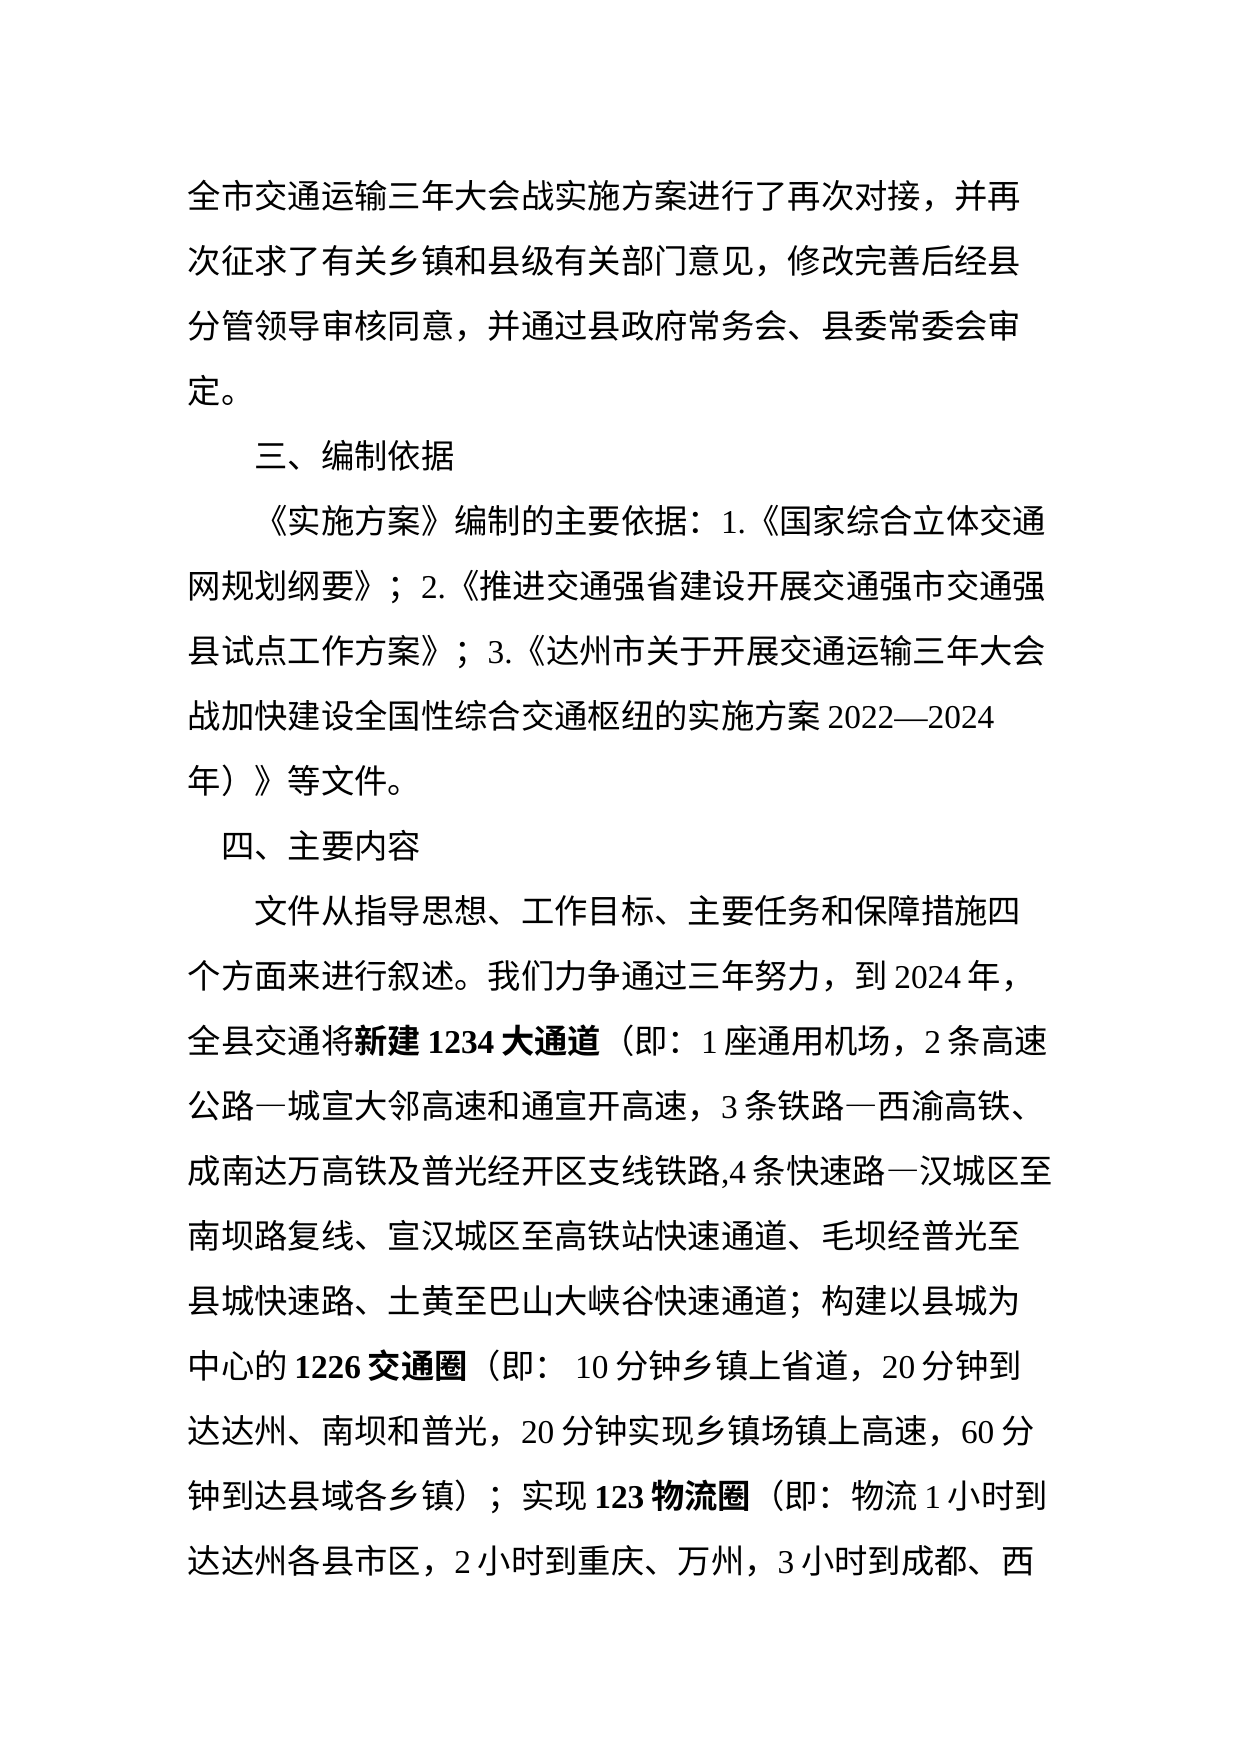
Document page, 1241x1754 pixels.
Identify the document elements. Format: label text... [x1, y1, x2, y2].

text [187, 162, 1053, 422]
text 三、编制依据 [187, 422, 1053, 487]
text 《实施方案》编制的主要依据：1.《国家综合立体交通网规划纲要》；2.《推进交通强省建设开展交通强市交通强县试点工作方案》；3.《达州市关于开展交通运输三年大会战加快建设全国性综合交通枢纽的实施方案2022—2024年）》等文件。 [187, 487, 1053, 812]
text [187, 877, 1053, 1592]
text 四、主要内容 [187, 812, 1053, 877]
